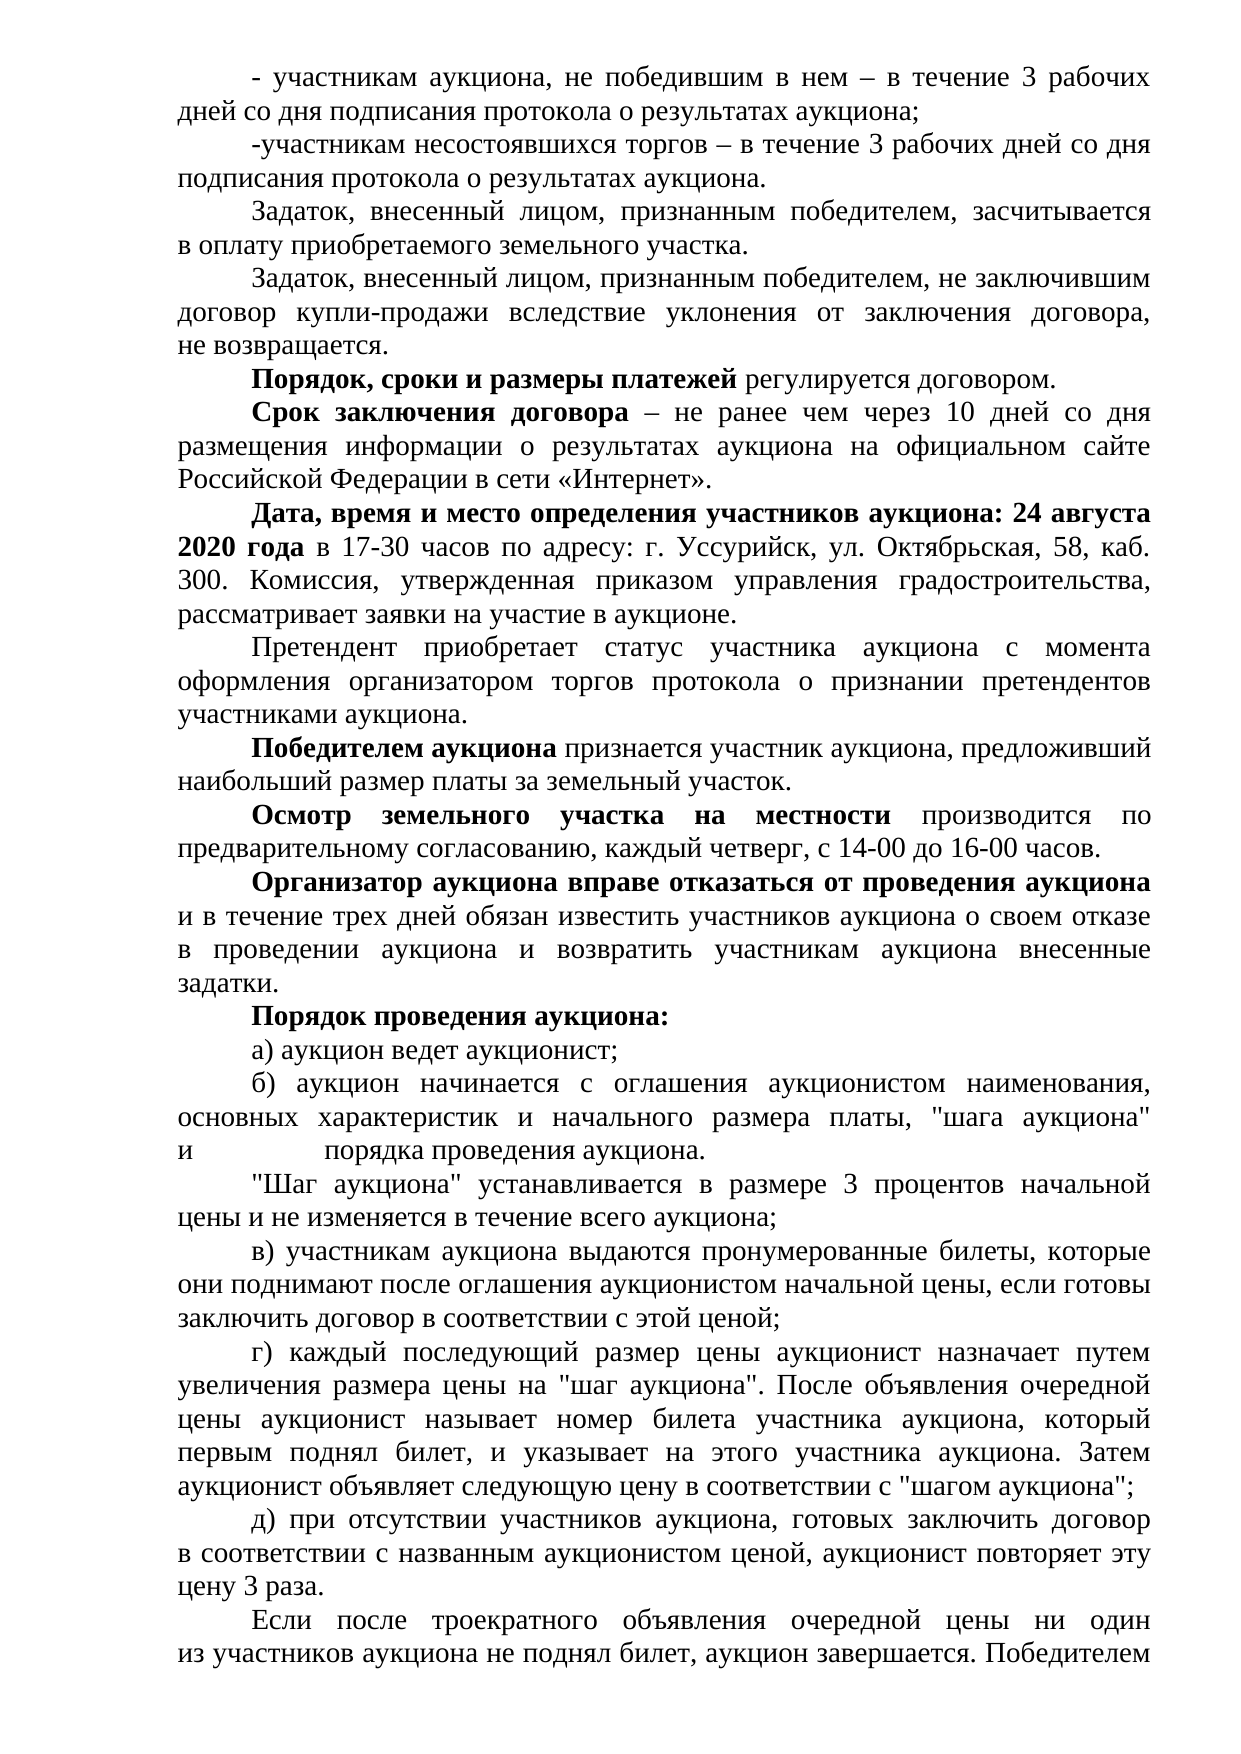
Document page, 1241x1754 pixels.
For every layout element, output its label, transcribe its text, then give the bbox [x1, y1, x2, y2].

text -участникам несостоявшихся торгов – в течение 3 рабочих дней со дня подписания протокола о результатах аукциона. [177, 126, 1152, 193]
text а) аукцион ведет аукционист; [177, 1032, 1152, 1065]
text "Шаг аукциона" устанавливается в размере 3 процентов начальной цены и не изменяется в течение всего аукциона; [177, 1166, 1152, 1233]
text Организатор аукциона вправе отказаться от проведения аукциона и в течение трех дней обязан известить участников аукциона о своем отказе в проведении аукциона и возвратить участникам аукциона внесенные задатки. [177, 864, 1152, 998]
text Задаток, внесенный лицом, признанным победителем, засчитывается в оплату приобретаемого земельного участка. [177, 193, 1152, 260]
text д) при отсутствии участников аукциона, готовых заключить договор в соответствии с названным аукционистом ценой, аукционист повторяет эту цену 3 раза. [177, 1501, 1152, 1602]
text в) участникам аукциона выдаются пронумерованные билеты, которые они поднимают после оглашения аукционистом начальной цены, если готовы заключить договор в соответствии с этой ценой; [177, 1233, 1152, 1334]
text Порядок проведения аукциона: [177, 998, 1152, 1032]
text б) аукцион начинается с оглашения аукционистом наименования, основных характеристик и начального размера платы, "шага аукциона" и порядка проведения аукциона. [177, 1065, 1152, 1166]
text Дата, время и место определения участников аукциона: 24 августа 2020 года в 17-30 часов по адресу: г. Уссурийск, ул. Октябрьская, 58, каб. 300. Комиссия, утвержденная приказом управления градостроительства, рассматривает заявки на участие в аукционе. [177, 495, 1152, 629]
text - участникам аукциона, не победившим в нем – в течение 3 рабочих дней со дня подписания протокола о результатах аукциона; [177, 59, 1152, 126]
text Порядок, сроки и размеры платежей регулируется договором. [177, 361, 1152, 394]
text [177, 1602, 1152, 1669]
text Задаток, внесенный лицом, признанным победителем, не заключившим договор купли-продажи вследствие уклонения от заключения договора, не возвращается. [177, 260, 1152, 361]
text Срок заключения договора – не ранее чем через 10 дней со дня размещения информации о результатах аукциона на официальном сайте Российской Федерации в сети «Интернет». [177, 394, 1152, 495]
text Претендент приобретает статус участника аукциона с момента оформления организатором торгов протокола о признании претендентов участниками аукциона. [177, 629, 1152, 730]
text г) каждый последующий размер цены аукционист назначает путем увеличения размера цены на "шаг аукциона". После объявления очередной цены аукционист называет номер билета участника аукциона, который первым поднял билет, и указывает на этого участника аукциона. Затем аукционист объявляет следующую цену в соответствии с "шагом аукциона"; [177, 1334, 1152, 1501]
text Осмотр земельного участка на местности производится по предварительному согласованию, каждый четверг, с 14-00 до 16-00 часов. [177, 797, 1152, 864]
text Победителем аукциона признается участник аукциона, предложивший наибольший размер платы за земельный участок. [177, 730, 1152, 797]
